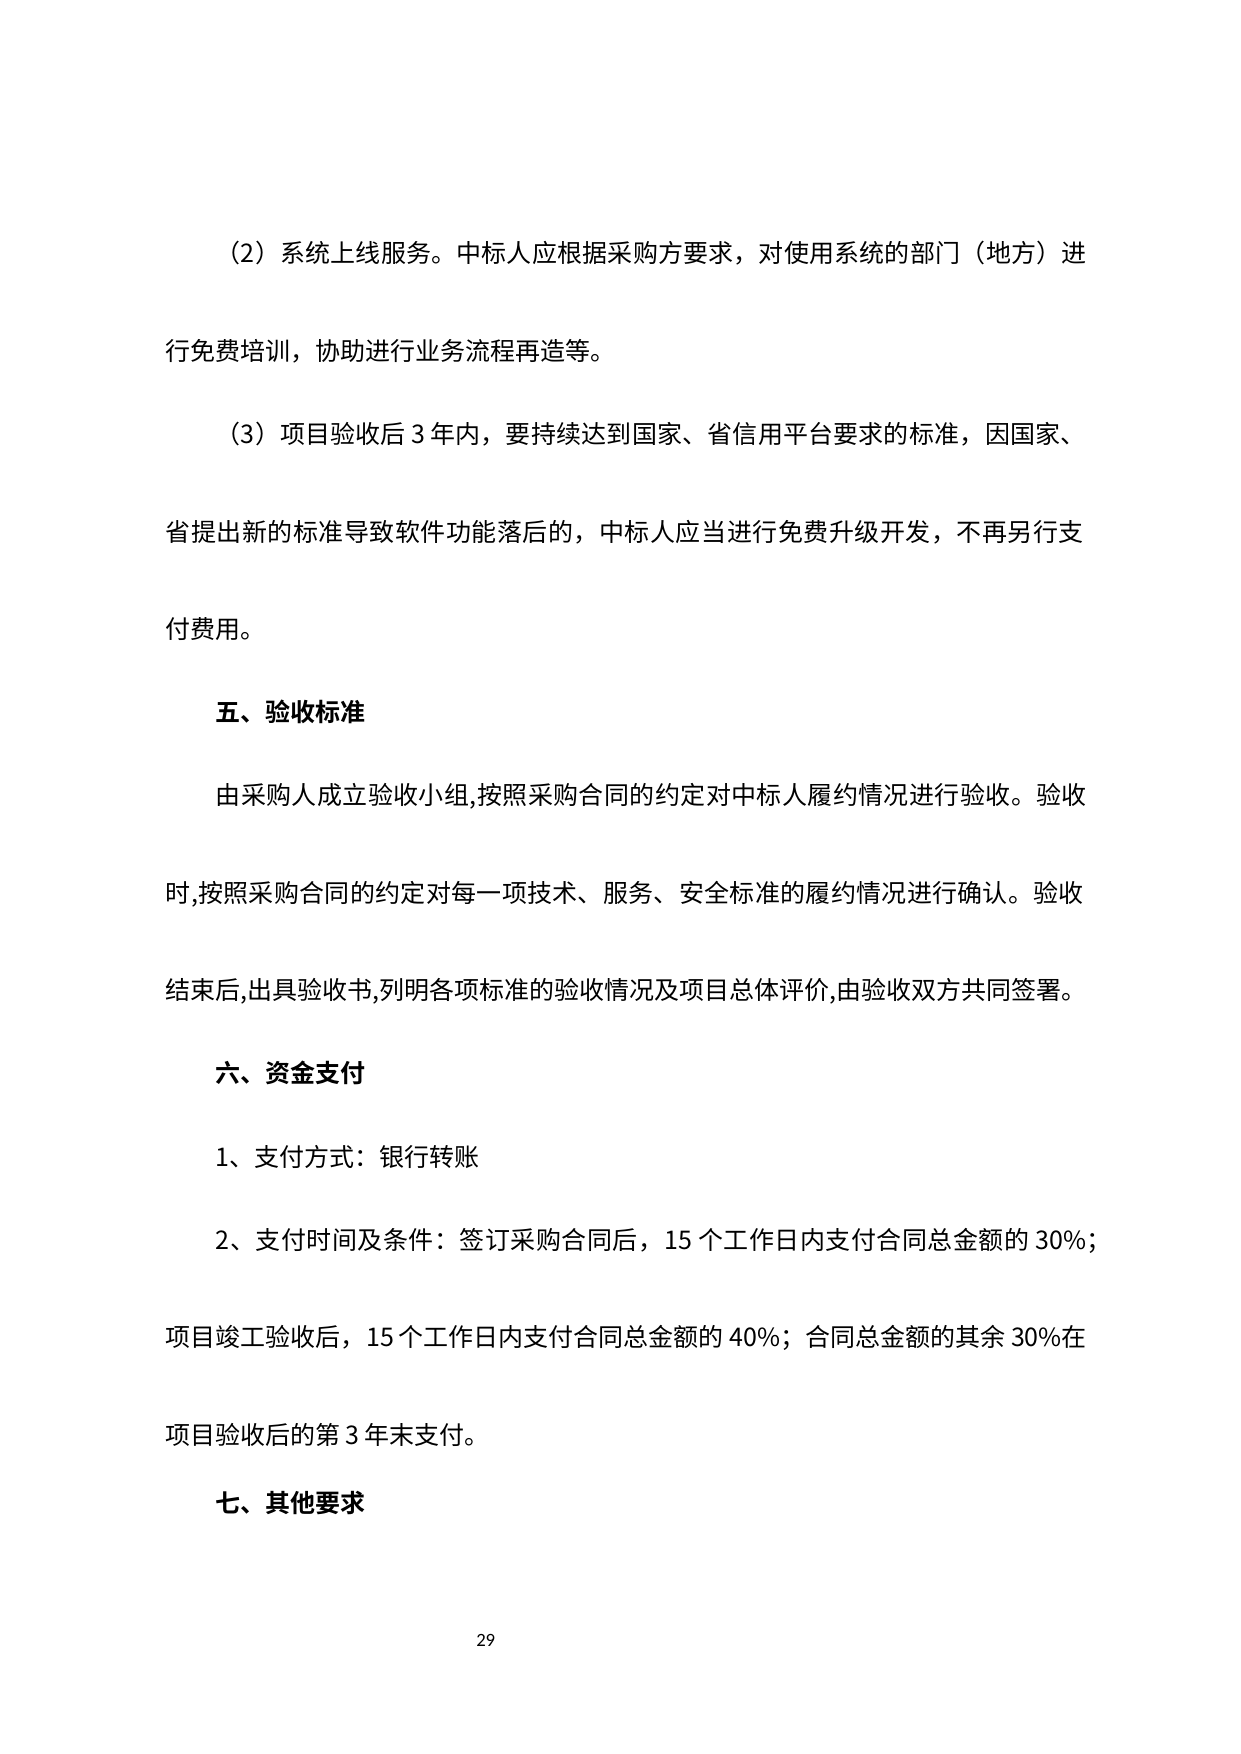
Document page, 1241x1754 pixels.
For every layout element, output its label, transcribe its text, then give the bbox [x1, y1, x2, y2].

text 七、其他要求 [165, 1484, 1087, 1520]
text 2、支付时间及条件：签订采购合同后，15个工作日内支付合同总金额的30%；项目竣工验收后，15个工作日内支付合同总金额的40%；合同总金额的其余30%在项目验收后的第3年末支付。 [165, 1206, 1087, 1466]
text 由采购人成立验收小组,按照采购合同的约定对中标人履约情况进行验收。验收时,按照采购合同的约定对每一项技术、服务、安全标准的履约情况进行确认。验收结束后,出具验收书,列明各项标准的验收情况及项目总体评价,由验收双方共同签署。 [165, 761, 1087, 1021]
text 1、支付方式：银行转账 [165, 1123, 1087, 1188]
text 六、资金支付 [165, 1039, 1087, 1104]
text （2）系统上线服务。中标人应根据采购方要求，对使用系统的部门（地方）进行免费培训，协助进行业务流程再造等。 [165, 219, 1087, 382]
text （3）项目验收后3年内，要持续达到国家、省信用平台要求的标准，因国家、省提出新的标准导致软件功能落后的，中标人应当进行免费升级开发，不再另行支付费用。 [165, 400, 1087, 660]
text 五、验收标准 [165, 678, 1087, 743]
